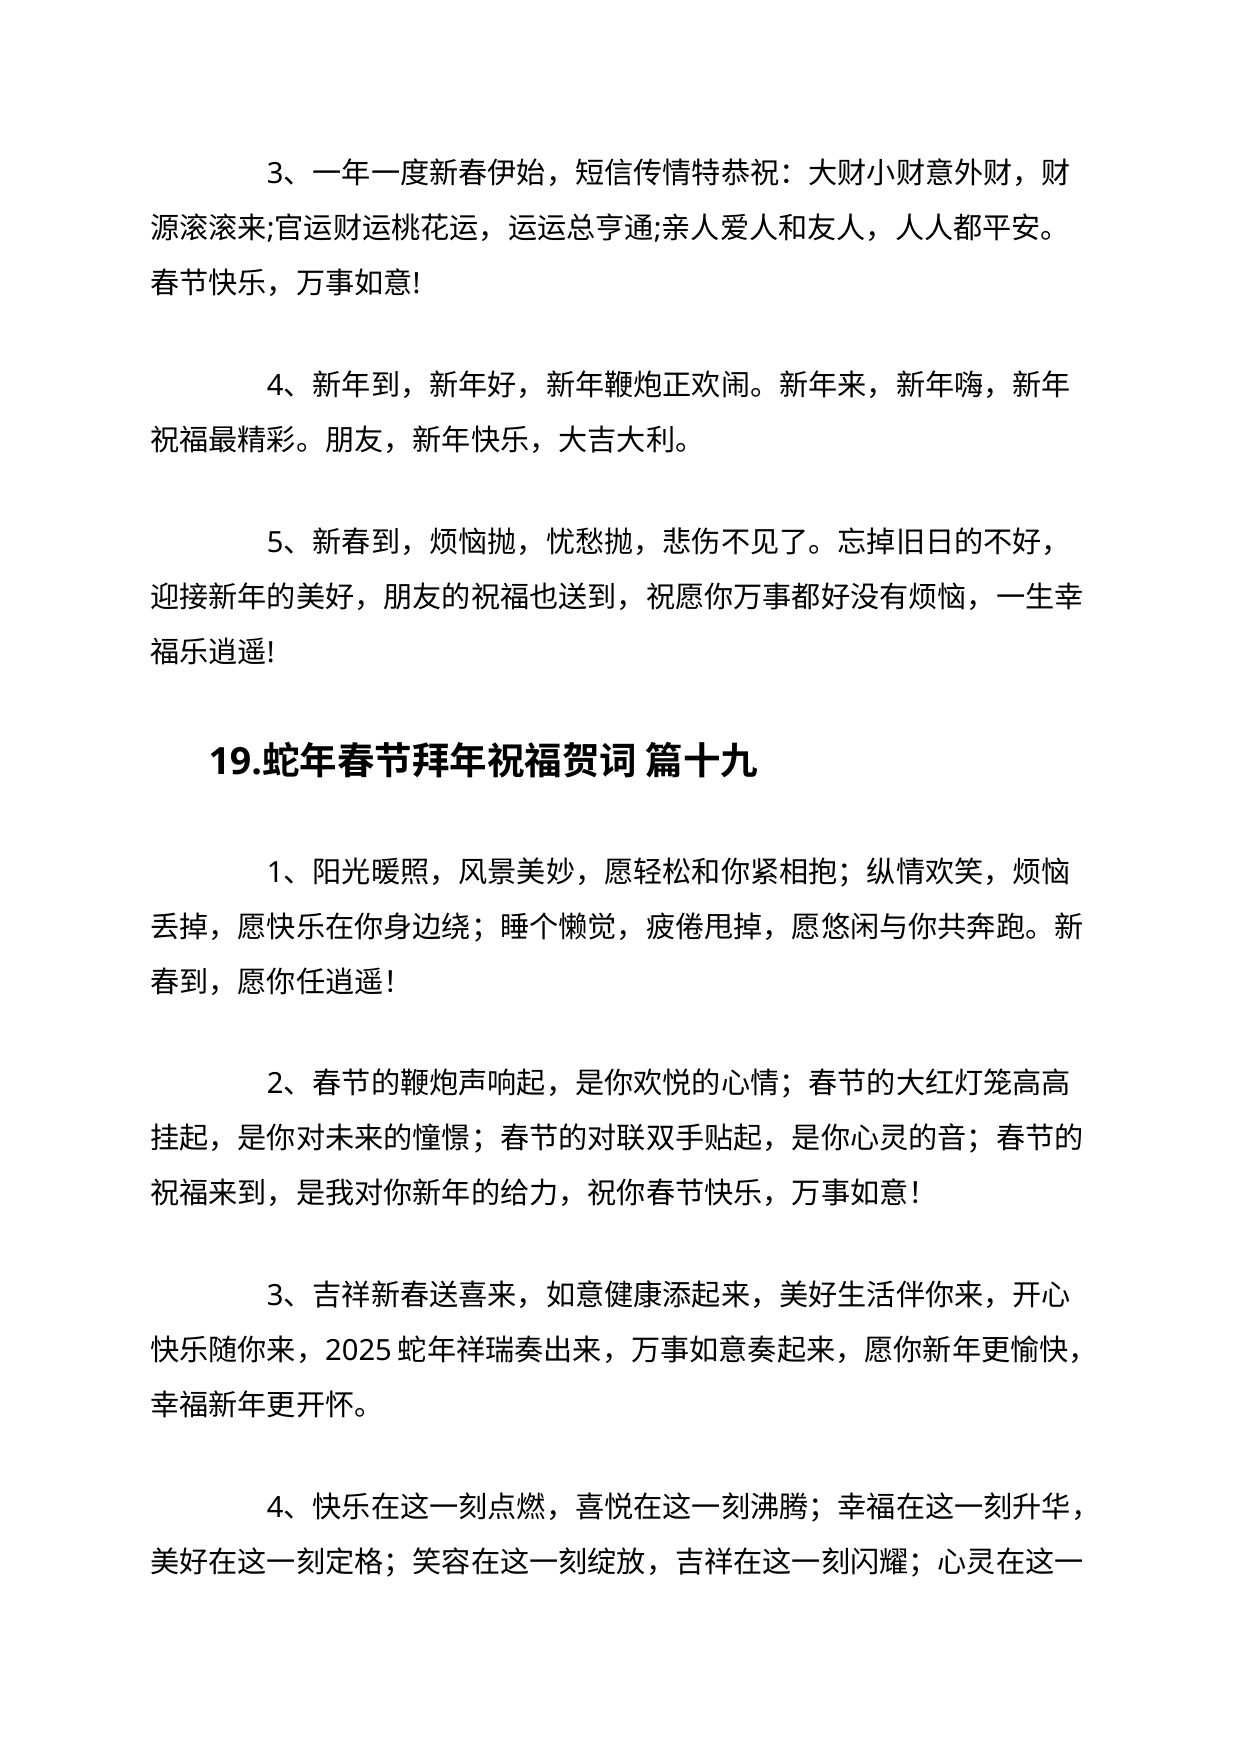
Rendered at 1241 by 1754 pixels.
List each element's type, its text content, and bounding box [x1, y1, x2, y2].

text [150, 1483, 1090, 1581]
text 1、阳光暖照，风景美妙，愿轻松和你紧相抱；纵情欢笑，烦恼丢掉，愿快乐在你身边绕；睡个懒觉，疲倦甩掉，愿悠闲与你共奔跑。新春到，愿你任逍遥！ [150, 848, 1090, 1000]
text 3、吉祥新春送喜来，如意健康添起来，美好生活伴你来，开心快乐随你来，2025蛇年祥瑞奏出来，万事如意奏起来，愿你新年更愉快，幸福新年更开怀。 [150, 1272, 1090, 1424]
text 19.蛇年春节拜年祝福贺词 篇十九 [150, 731, 1090, 785]
text 4、新年到，新年好，新年鞭炮正欢闹。新年来，新年嗨，新年祝福最精彩。朋友，新年快乐，大吉大利。 [150, 362, 1090, 459]
text 2、春节的鞭炮声响起，是你欢悦的心情；春节的大红灯笼高高挂起，是你对未来的憧憬；春节的对联双手贴起，是你心灵的音；春节的祝福来到，是我对你新年的给力，祝你春节快乐，万事如意！ [150, 1060, 1090, 1212]
text 3、一年一度新春伊始，短信传情特恭祝：大财小财意外财，财源滚滚来;官运财运桃花运，运运总亨通;亲人爱人和友人，人人都平安。春节快乐，万事如意! [150, 150, 1090, 302]
text 5、新春到，烦恼抛，忧愁抛，悲伤不见了。忘掉旧日的不好，迎接新年的美好，朋友的祝福也送到，祝愿你万事都好没有烦恼，一生幸福乐逍遥! [150, 519, 1090, 671]
